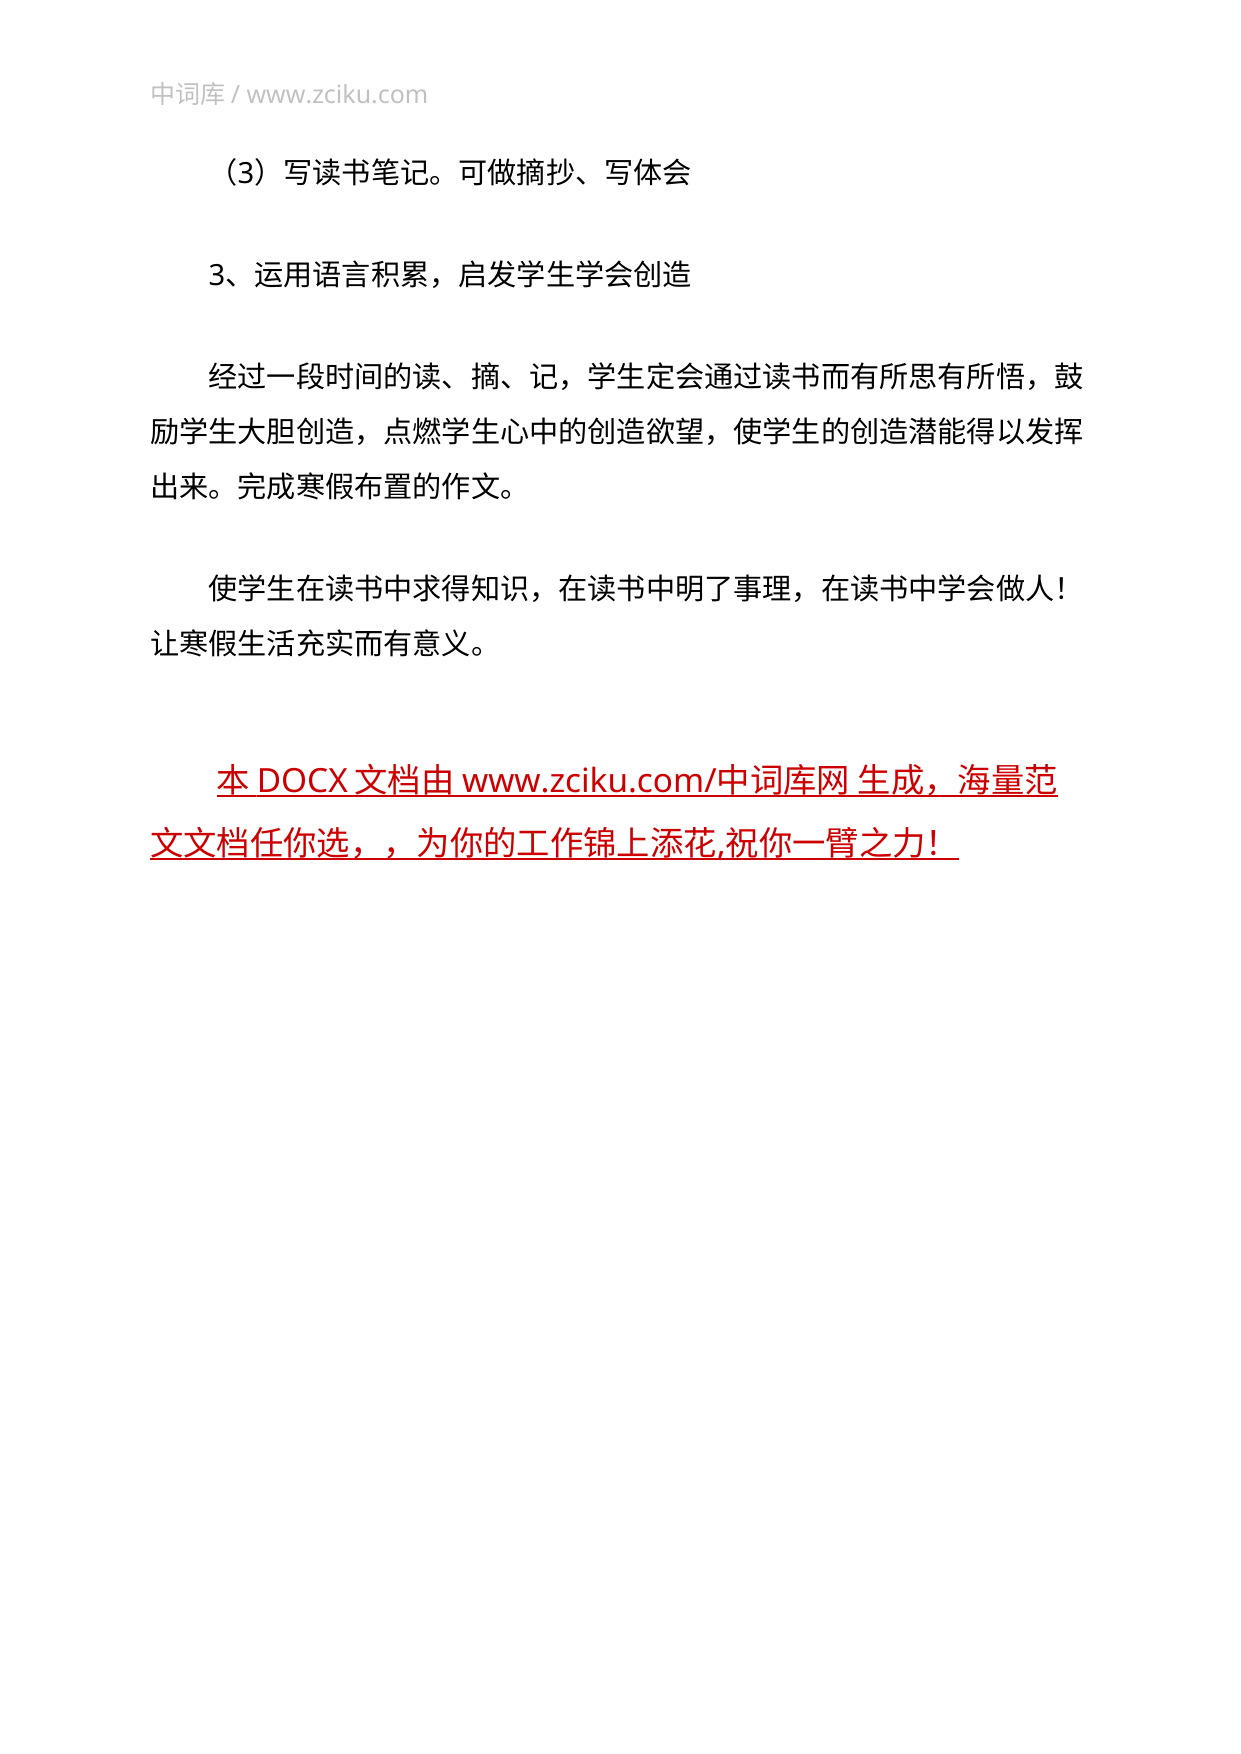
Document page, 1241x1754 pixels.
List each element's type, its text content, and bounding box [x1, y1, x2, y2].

text 经过一段时间的读、摘、记，学生定会通过读书而有所思有所悟，鼓励学生大胆创造，点燃学生心中的创造欲望，使学生的创造潜能得以发挥出来。完成寒假布置的作文。 [150, 354, 1090, 506]
text 本DOCX文档由 www.zciku.com/中词库网 生成，海量范文文档任你选，，为你的工作锦上添花,祝你一臂之力！ [150, 753, 1090, 865]
text （3）写读书笔记。可做摘抄、写体会 [150, 150, 1090, 192]
text 3、运用语言积累，启发学生学会创造 [150, 252, 1090, 294]
text 使学生在读书中求得知识，在读书中明了事理，在读书中学会做人！让寒假生活充实而有意义。 [150, 566, 1090, 663]
